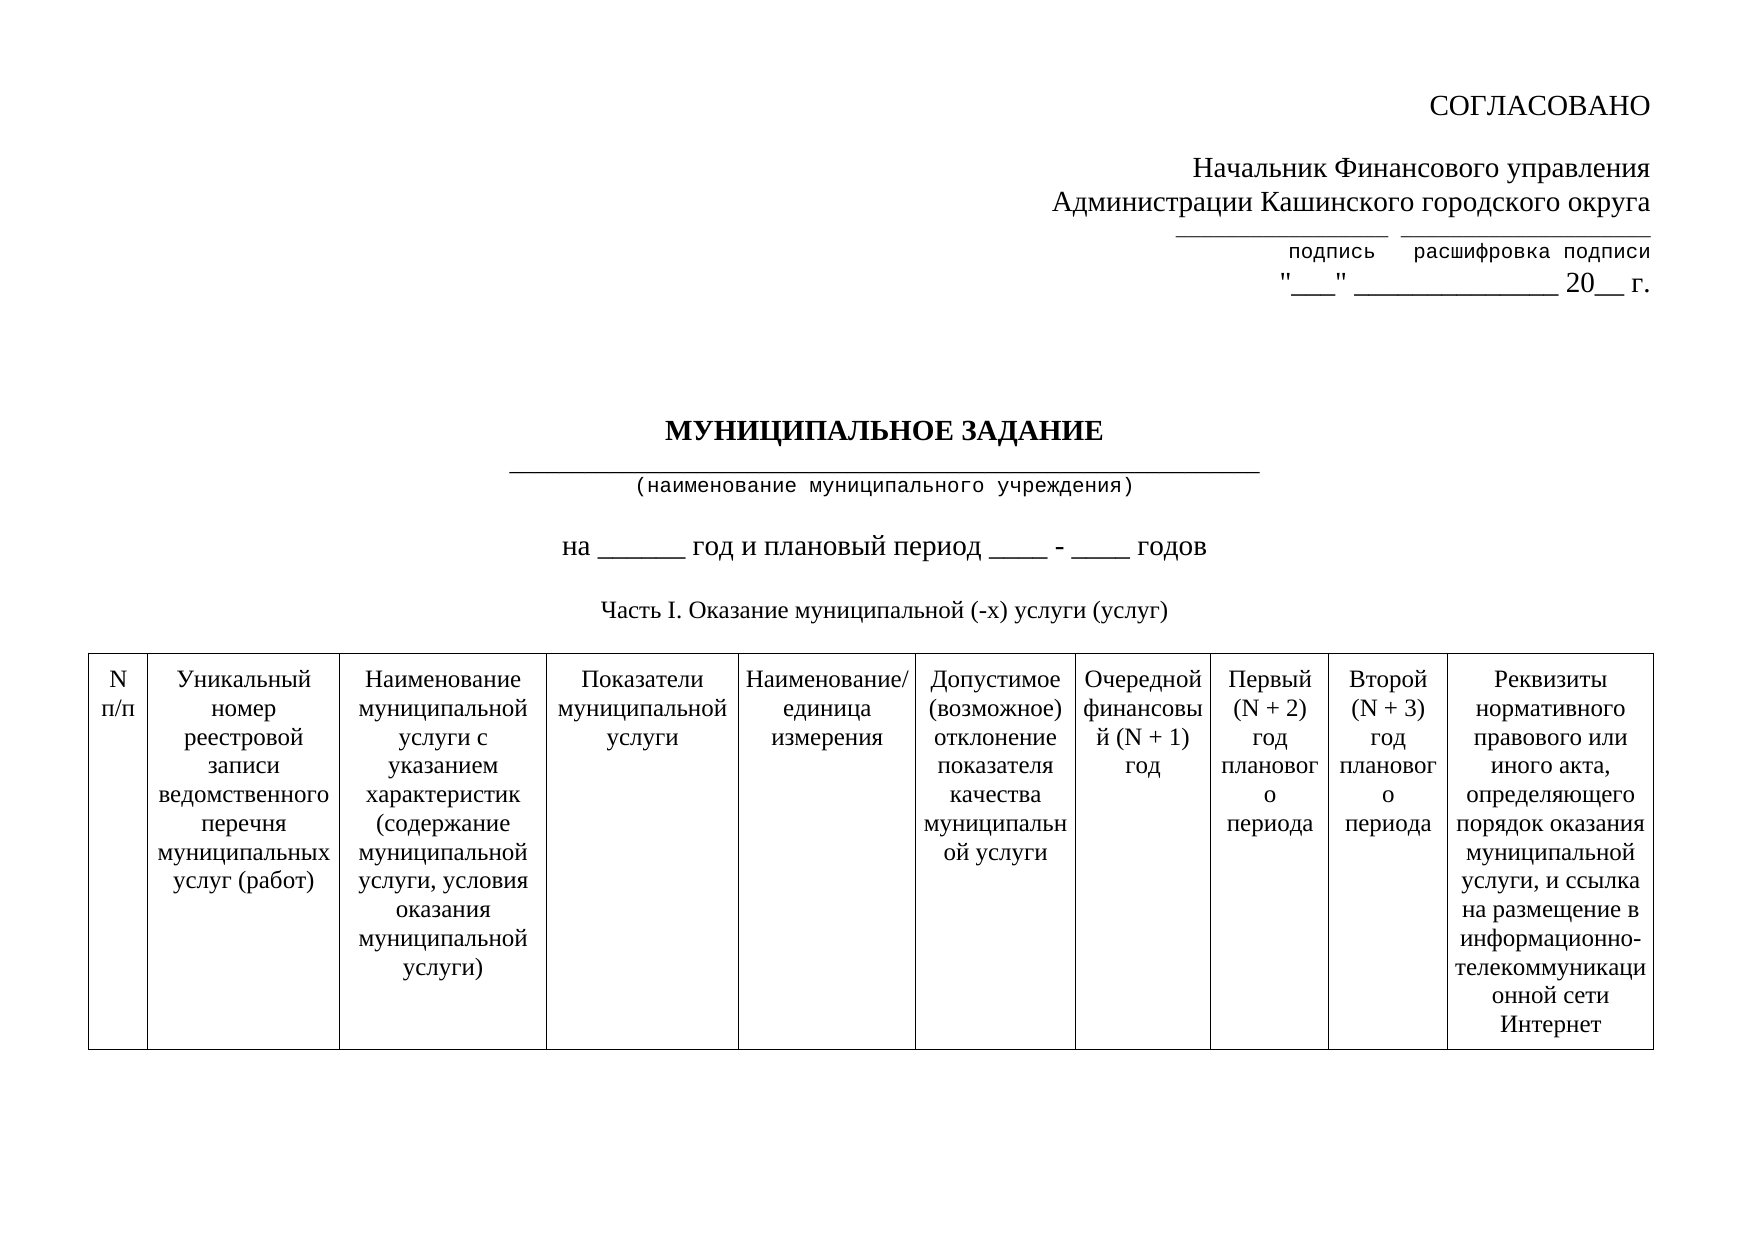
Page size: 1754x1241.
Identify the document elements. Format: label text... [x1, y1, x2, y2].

text МУНИЦИПАЛЬНОЕ ЗАДАНИЕ [118, 413, 1651, 447]
text СОГЛАСОВАНО [118, 88, 1651, 122]
table_header N п/п [89, 654, 147, 1048]
table_header Уникальный номер реестровой записи ведомственного перечня муниципальных услуг (работ) [148, 654, 339, 1048]
table_header Наименование/ единица измерения [739, 654, 915, 1048]
table_header Очередной финансовый (N + 1) год [1076, 654, 1210, 1048]
text Администрации Кашинского городского округа [118, 184, 1651, 218]
table_header Второй (N + 3) год планового периода [1329, 654, 1447, 1048]
text (наименование муниципального учреждения) [118, 475, 1651, 499]
text подпись расшифровка подписи [118, 241, 1651, 265]
table_header Наименование муниципальной услуги с указанием характеристик (содержание муниципальной услуги, условия оказания муниципальной услуги) [340, 654, 546, 1048]
text Начальник Финансового управления [118, 151, 1651, 184]
text "___" ______________ 20__ г. [118, 265, 1651, 298]
text ____________________________________________________________ [118, 447, 1651, 475]
table_header Допустимое (возможное) отклонение показателя качества муниципальной услуги [916, 654, 1075, 1048]
text Часть I. Оказание муниципальной (-х) услуги (услуг) [118, 595, 1651, 624]
table_header Первый (N + 2) год планового периода [1211, 654, 1328, 1048]
text на ______ год и плановый период ____ - ____ годов [118, 528, 1651, 561]
table_header Показатели муниципальной услуги [547, 654, 738, 1048]
text _________________ ____________________ [118, 218, 1651, 241]
table_header Реквизиты нормативного правового или иного акта, определяющего порядок оказания муниципальной услуги, и ссылка на размещение в информационно-телекоммуникационной сети Интернет [1448, 654, 1653, 1048]
